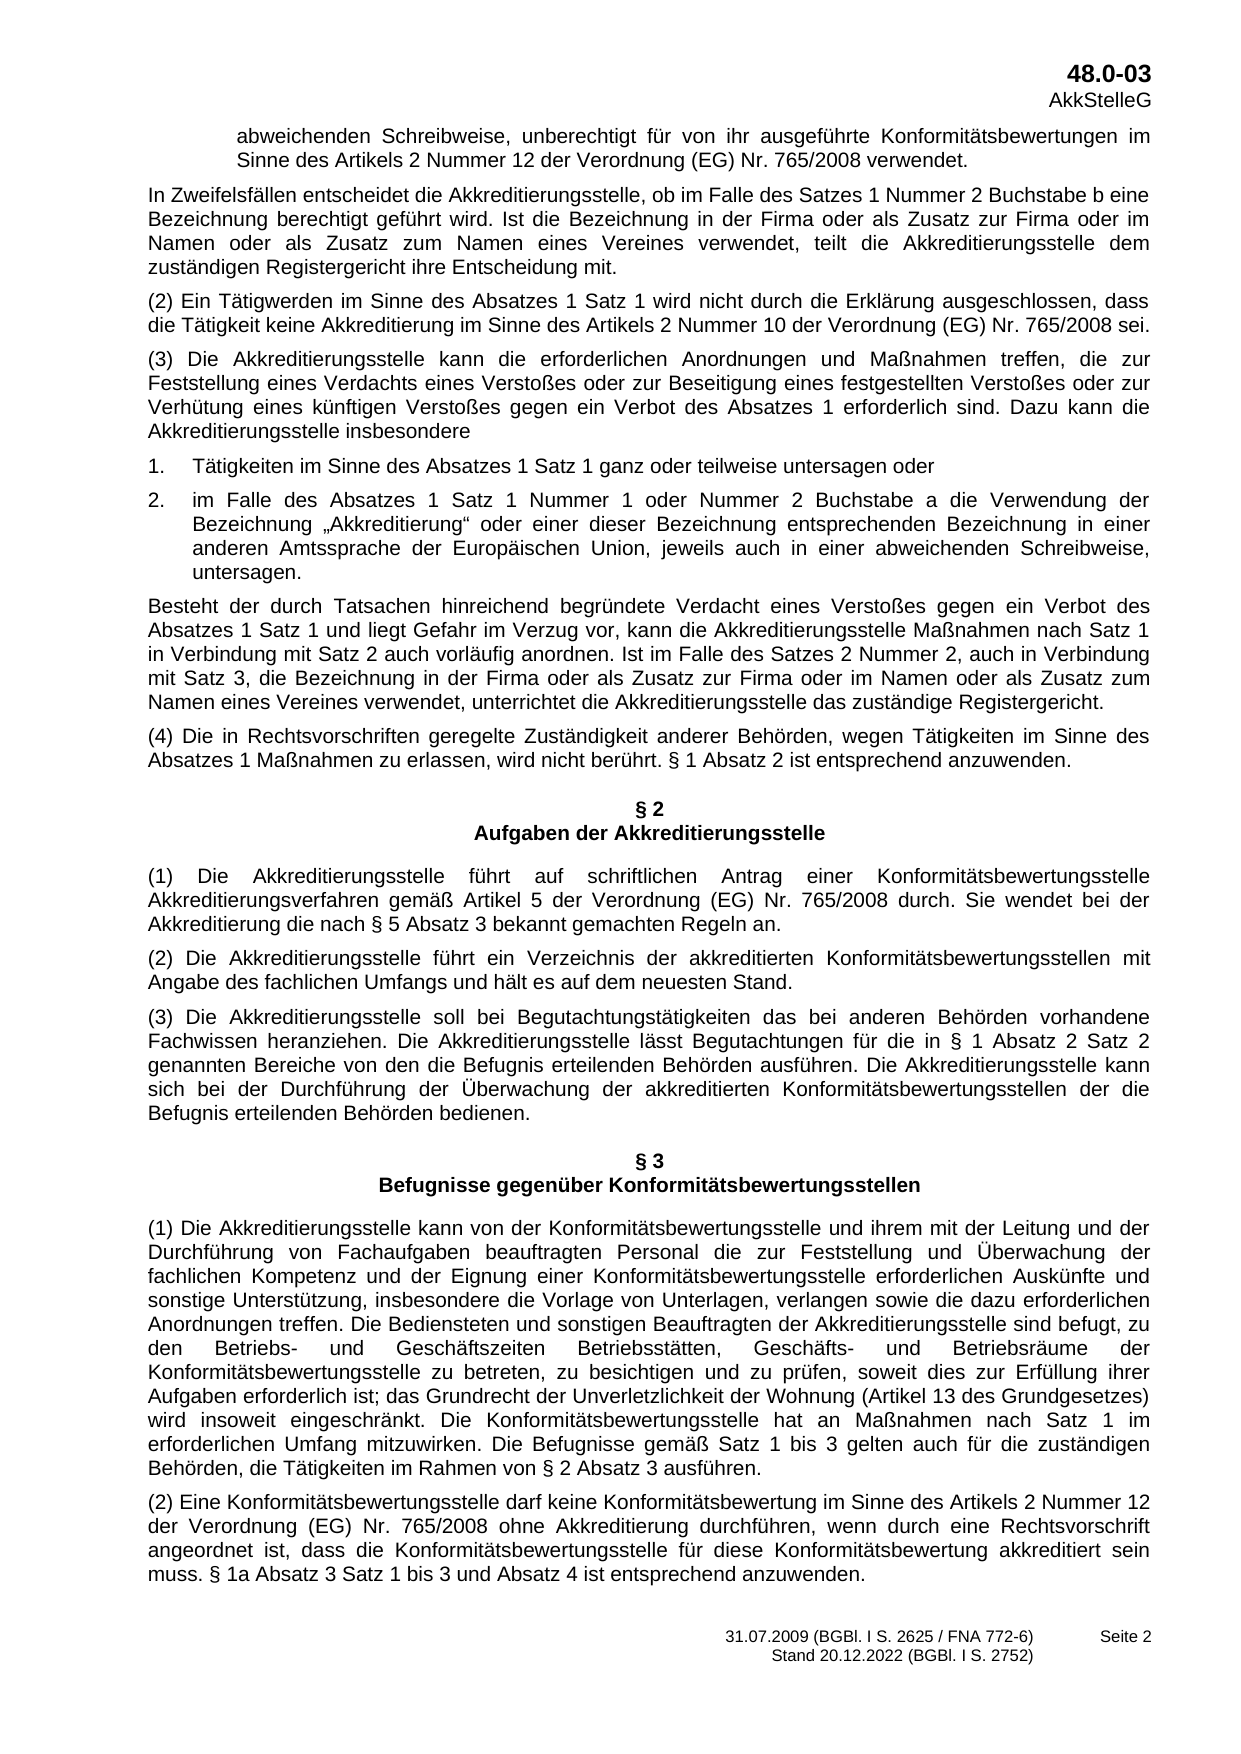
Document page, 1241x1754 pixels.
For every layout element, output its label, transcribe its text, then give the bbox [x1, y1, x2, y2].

text (4) Die in Rechtsvorschriften geregelte Zuständigkeit anderer Behörden, wegen Tätigkeiten im Sinne des Absatzes 1 Maßnahmen zu erlassen, wird nicht berührt. § 1 Absatz 2 ist entsprechend anzuwenden. [148, 724, 1152, 772]
subtitle § 2 Aufgaben der Akkreditierungsstelle [148, 797, 1152, 845]
text (2) Eine Konformitätsbewertungsstelle darf keine Konformitätsbewertung im Sinne des Artikels 2 Nummer 12 der Verordnung (EG) Nr. 765/2008 ohne Akkreditierung durchführen, wenn durch eine Rechtsvorschrift angeordnet ist, dass die Konformitätsbewertungsstelle für diese Konformitätsbewertung akkreditiert sein muss. § 1a Absatz 3 Satz 1 bis 3 und Absatz 4 ist entsprechend anzuwenden. [148, 1490, 1152, 1586]
text In Zweifelsfällen entscheidet die Akkreditierungsstelle, ob im Falle des Satzes 1 Nummer 2 Buchstabe b eine Bezeichnung berechtigt geführt wird. Ist die Bezeichnung in der Firma oder als Zusatz zur Firma oder im Namen oder als Zusatz zum Namen eines Vereines verwendet, teilt die Akkreditierungsstelle dem zuständigen Registergericht ihre Entscheidung mit. [148, 183, 1152, 278]
text (1) Die Akkreditierungsstelle kann von der Konformitätsbewertungsstelle und ihrem mit der Leitung und der Durchführung von Fachaufgaben beauftragten Personal die zur Feststellung und Überwachung der fachlichen Kompetenz und der Eignung einer Konformitätsbewertungsstelle erforderlichen Auskünfte und sonstige Unterstützung, insbesondere die Vorlage von Unterlagen, verlangen sowie die dazu erforderlichen Anordnungen treffen. Die Bediensteten und sonstigen Beauftragten der Akkreditierungsstelle sind befugt, zu den Betriebs- und Geschäftszeiten Betriebsstätten, Geschäfts- und Betriebsräume der Konformitätsbewertungsstelle zu betreten, zu besichtigen und zu prüfen, soweit dies zur Erfüllung ihrer Aufgaben erforderlich ist; das Grundrecht der Unverletzlichkeit der Wohnung (Artikel 13 des Grundgesetzes) wird insoweit eingeschränkt. Die Konformitätsbewertungsstelle hat an Maßnahmen nach Satz 1 im erforderlichen Umfang mitzuwirken. Die Befugnisse gemäß Satz 1 bis 3 gelten auch für die zuständigen Behörden, die Tätigkeiten im Rahmen von § 2 Absatz 3 ausführen. [148, 1216, 1152, 1479]
text (1) Die Akkreditierungsstelle führt auf schriftlichen Antrag einer Konformitätsbewertungsstelle Akkreditierungsverfahren gemäß Artikel 5 der Verordnung (EG) Nr. 765/2008 durch. Sie wendet bei der Akkreditierung die nach § 5 Absatz 3 bekannt gemachten Regeln an. [148, 864, 1152, 936]
text 2. im Falle des Absatzes 1 Satz 1 Nummer 1 oder Nummer 2 Buchstabe a die Verwendung der Bezeichnung „Akkreditierung“ oder einer dieser Bezeichnung entsprechenden Bezeichnung in einer anderen Amtssprache der Europäischen Union, jeweils auch in einer abweichenden Schreibweise, untersagen. [148, 488, 1152, 584]
text 1. Tätigkeiten im Sinne des Absatzes 1 Satz 1 ganz oder teilweise untersagen oder [148, 453, 1152, 477]
text (2) Die Akkreditierungsstelle führt ein Verzeichnis der akkreditierten Konformitätsbewertungsstellen mit Angabe des fachlichen Umfangs und hält es auf dem neuesten Stand. [148, 946, 1152, 994]
text Besteht der durch Tatsachen hinreichend begründete Verdacht eines Verstoßes gegen ein Verbot des Absatzes 1 Satz 1 und liegt Gefahr im Verzug vor, kann die Akkreditierungsstelle Maßnahmen nach Satz 1 in Verbindung mit Satz 2 auch vorläufig anordnen. Ist im Falle des Satzes 2 Nummer 2, auch in Verbindung mit Satz 3, die Bezeichnung in der Firma oder als Zusatz zur Firma oder im Namen oder als Zusatz zum Namen eines Vereines verwendet, unterrichtet die Akkreditierungsstelle das zuständige Registergericht. [148, 594, 1152, 714]
text (3) Die Akkreditierungsstelle soll bei Begutachtungstätigkeiten das bei anderen Behörden vorhandene Fachwissen heranziehen. Die Akkreditierungsstelle lässt Begutachtungen für die in § 1 Absatz 2 Satz 2 genannten Bereiche von den die Befugnis erteilenden Behörden ausführen. Die Akkreditierungsstelle kann sich bei der Durchführung der Überwachung der akkreditierten Konformitätsbewertungsstellen der die Befugnis erteilenden Behörden bedienen. [148, 1004, 1152, 1124]
text (3) Die Akkreditierungsstelle kann die erforderlichen Anordnungen und Maßnahmen treffen, die zur Feststellung eines Verdachts eines Verstoßes oder zur Beseitigung eines festgestellten Verstoßes oder zur Verhütung eines künftigen Verstoßes gegen ein Verbot des Absatzes 1 erforderlich sind. Dazu kann die Akkreditierungsstelle insbesondere [148, 347, 1152, 443]
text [192, 124, 1152, 172]
subtitle § 3 Befugnisse gegenüber Konformitätsbewertungsstellen [148, 1149, 1152, 1197]
text (2) Ein Tätigwerden im Sinne des Absatzes 1 Satz 1 wird nicht durch die Erklärung ausgeschlossen, dass die Tätigkeit keine Akkreditierung im Sinne des Artikels 2 Nummer 10 der Verordnung (EG) Nr. 765/2008 sei. [148, 289, 1152, 337]
